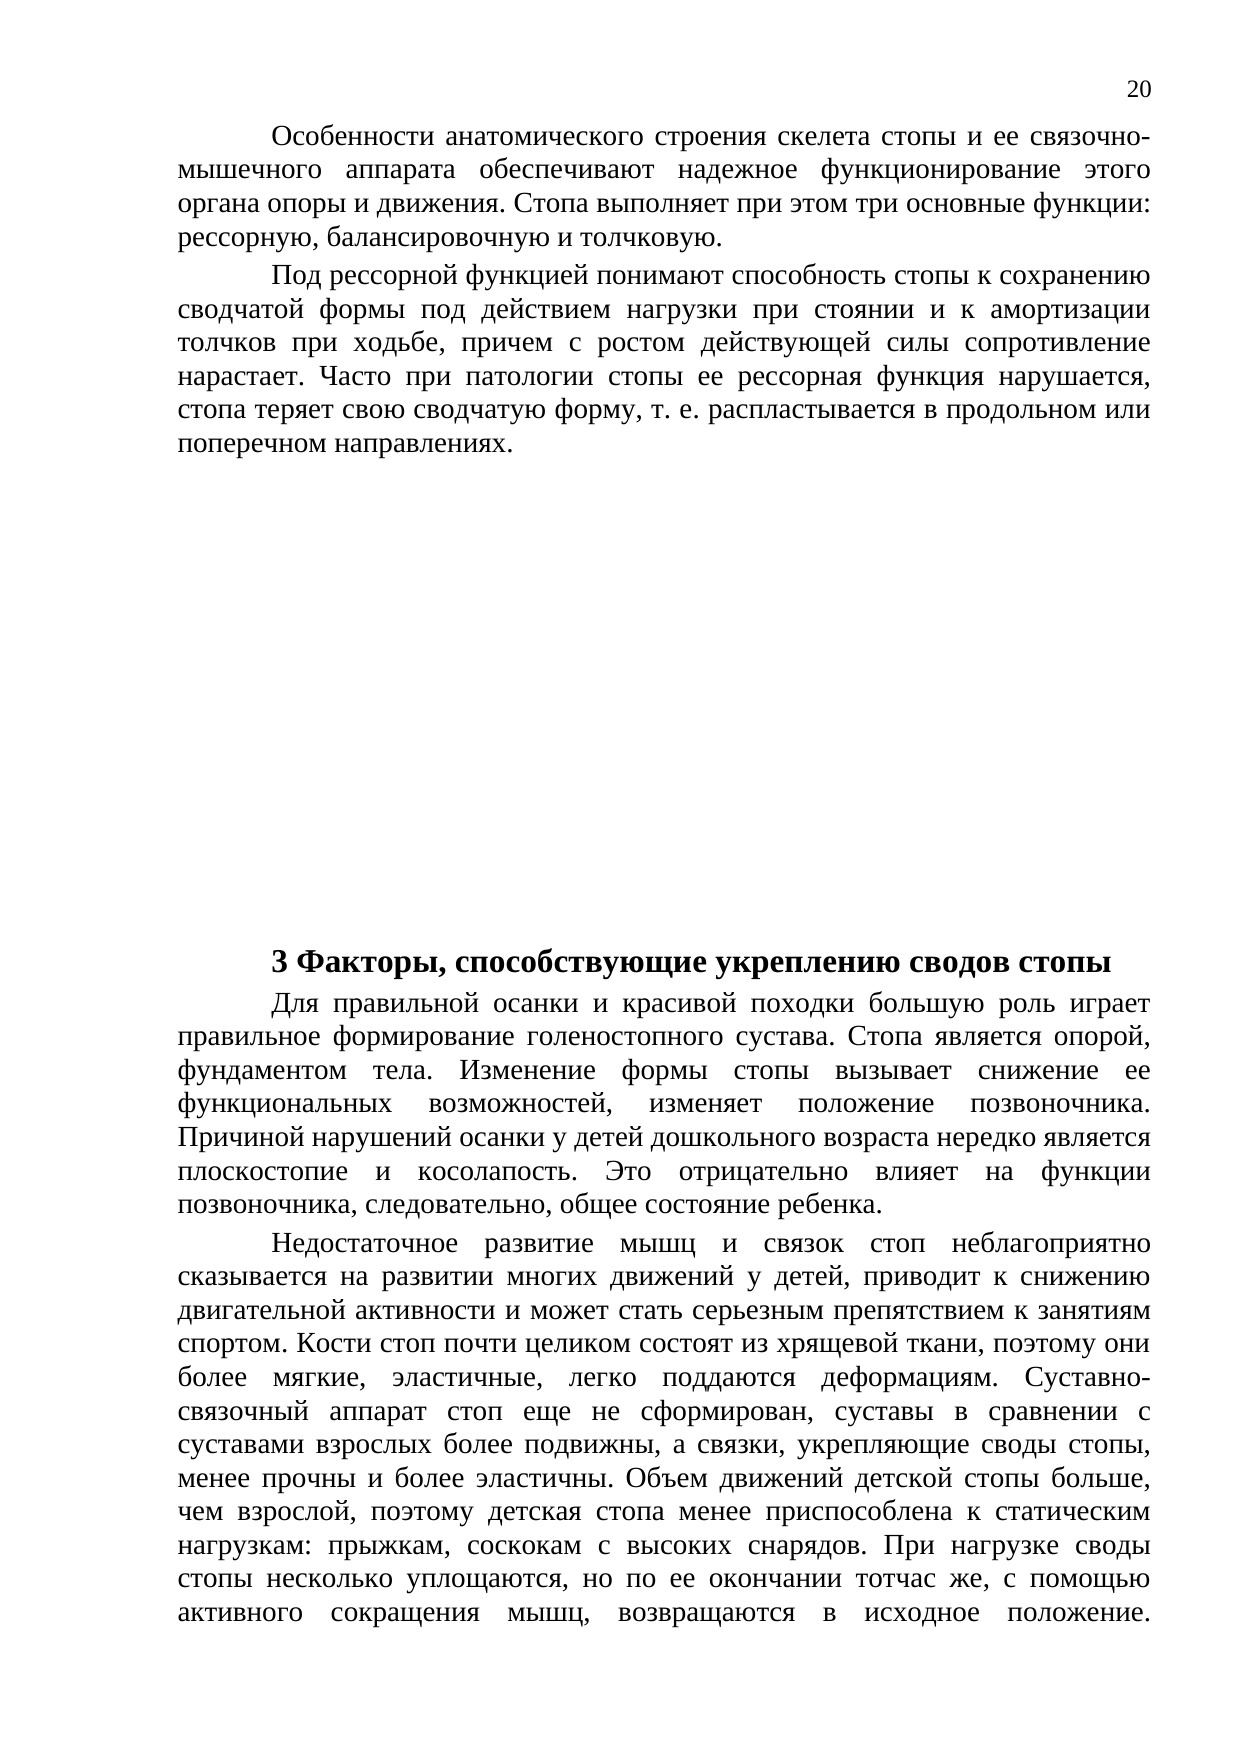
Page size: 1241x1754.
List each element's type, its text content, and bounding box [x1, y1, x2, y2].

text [177, 1225, 1152, 1627]
text Для правильной осанки и красивой походки большую роль играет правильное формирование голеностопного сустава. Стопа является опорой, фундаментом тела. Изменение формы стопы вызывает снижение ее функциональных возможностей, изменяет положение позвоночника. Причиной нарушений осанки у детей дошкольного возраста нередко является плоскостопие и косолапость. Это отрицательно влияет на функции позвоночника, следовательно, общее состояние ребенка. [177, 985, 1152, 1220]
text 3 Факторы, способствующие укреплению сводов стопы [177, 942, 1152, 980]
text Под рессорной функцией понимают способность стопы к сохранению сводчатой формы под действием нагрузки при стоянии и к амортизации толчков при ходьбе, причем с ростом действующей силы сопротивление нарастает. Часто при патологии стопы ее рессорная функция нарушается, стопа теряет свою сводчатую форму, т. е. распластывается в продольном или поперечном направлениях. [177, 257, 1152, 459]
text Особенности анатомического строения скелета стопы и ее связочно-мышечного аппарата обеспечивают надежное функционирование этого органа опоры и движения. Стопа выполняет при этом три основные функции: рессорную, балансировочную и толчковую. [177, 118, 1152, 252]
